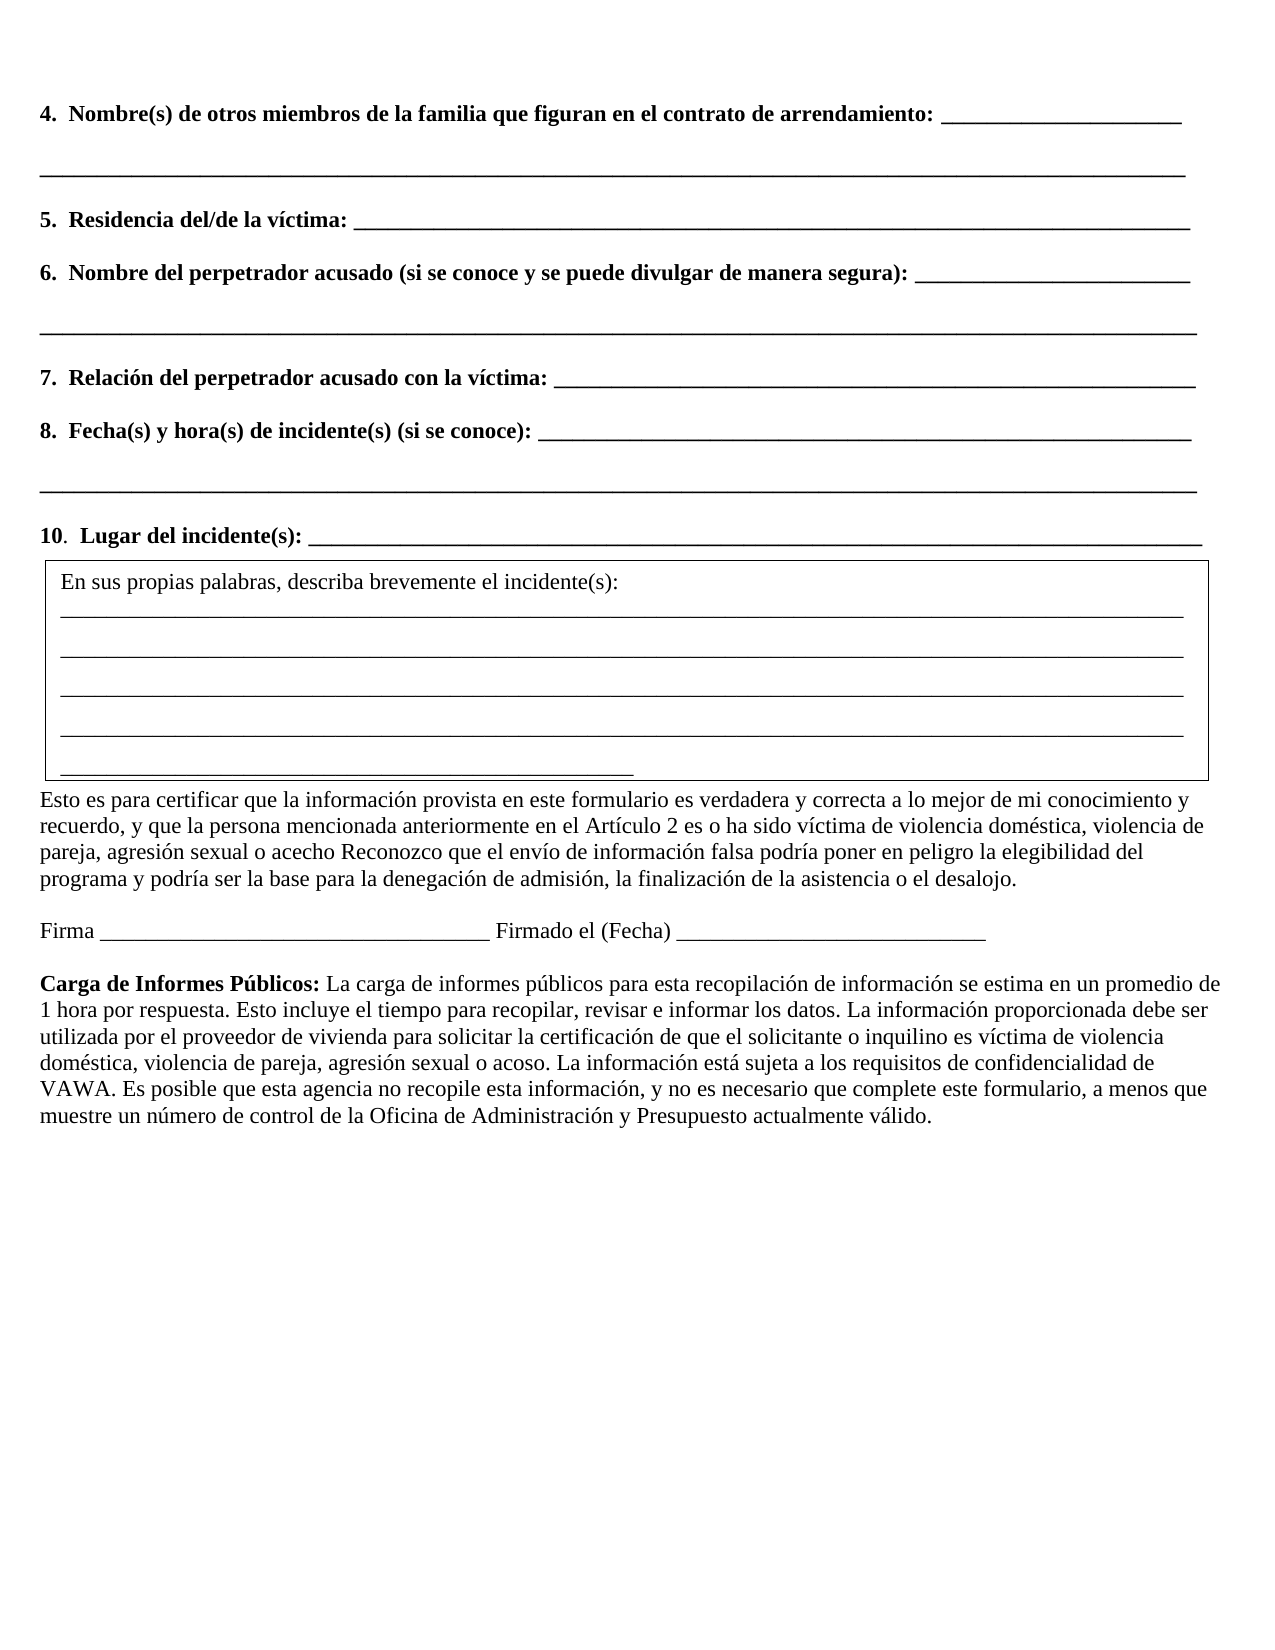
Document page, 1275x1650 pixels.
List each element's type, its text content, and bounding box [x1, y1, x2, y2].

text 4. Nombre(s) de otros miembros de la familia que figuran en el contrato de arrendamiento: _____________________ [39, 100, 1230, 127]
text 5. Residencia del/de la víctima: _________________________________________________________________________ [39, 206, 1230, 232]
text Esto es para certificar que la información provista en este formulario es verdadera y correcta a lo mejor de mi conocimiento y recuerdo, y que la persona mencionada anteriormente en el Artículo 2 es o ha sido víctima de violencia doméstica, violencia de pareja, agresión sexual o acecho Reconozco que el envío de información falsa podría poner en peligro la elegibilidad del programa y podría ser la base para la denegación de admisión, la finalización de la asistencia o el desalojo. Firma __________________________________ Firmado el (Fecha) ___________________________ Carga de Informes Públicos: La carga de informes públicos para esta recopilación de información se estima en un promedio de 1 hora por respuesta. Esto incluye el tiempo para recopilar, revisar e informar los datos. La información proporcionada debe ser utilizada por el proveedor de vivienda para solicitar la certificación de que el solicitante o inquilino es víctima de violencia doméstica, violencia de pareja, agresión sexual o acoso. La información está sujeta a los requisitos de confidencialidad de VAWA. Es posible que esta agencia no recopile esta información, y no es necesario que complete este formulario, a menos que muestre un número de control de la Oficina de Administración y Presupuesto actualmente válido. [39, 786, 1230, 1128]
text 6. Nombre del perpetrador acusado (si se conoce y se puede divulgar de manera segura): ________________________ [39, 258, 1230, 285]
text 7. Relación del perpetrador acusado con la víctima: ________________________________________________________ [39, 364, 1230, 390]
text _____________________________________________________________________________________________________ [39, 311, 1230, 338]
text 8. Fecha(s) y hora(s) de incidente(s) (si se conoce): _________________________________________________________ [39, 417, 1230, 443]
text _____________________________________________________________________________________________________ [39, 469, 1230, 496]
text ____________________________________________________________________________________________________ [39, 153, 1230, 179]
text 10. Lugar del incidente(s): ______________________________________________________________________________ [39, 522, 1230, 548]
